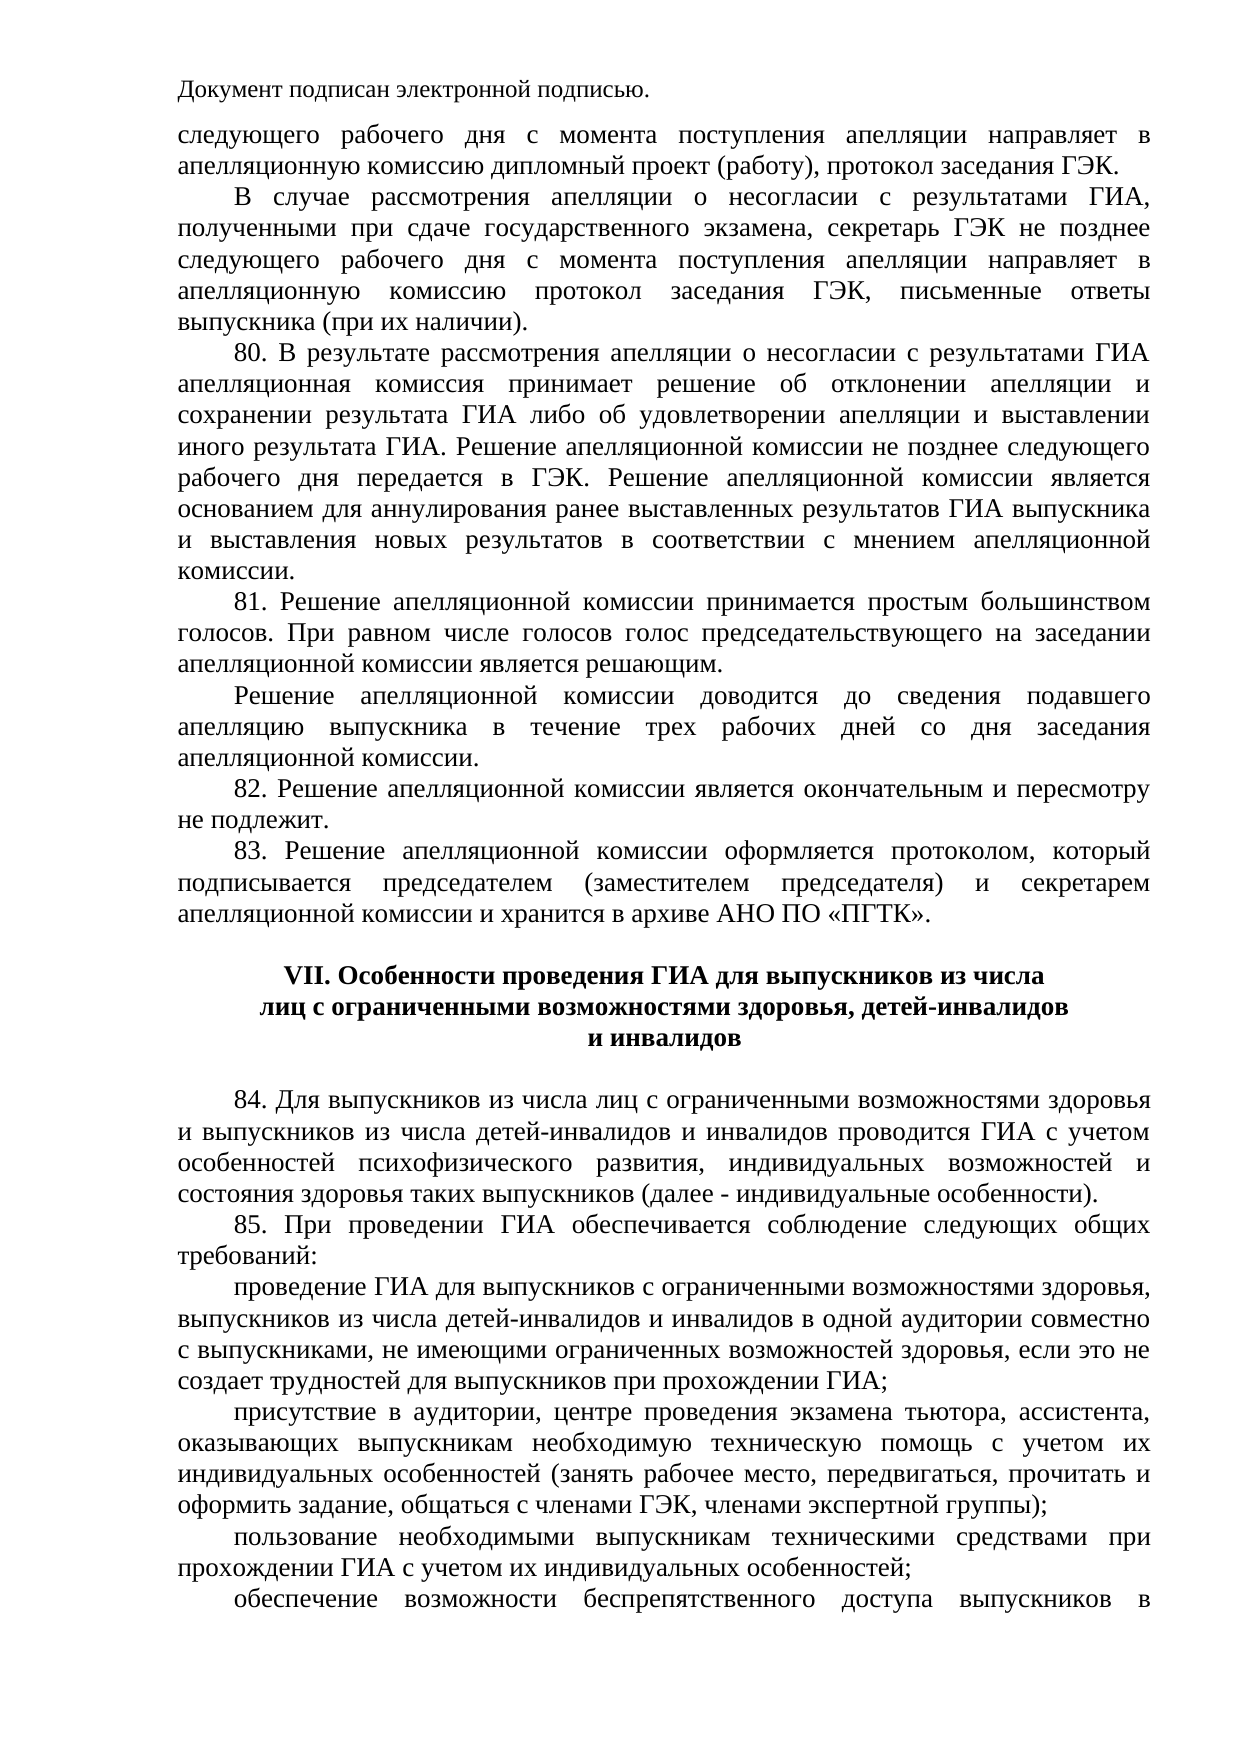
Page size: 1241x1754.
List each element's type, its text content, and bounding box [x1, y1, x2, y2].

text 81. Решение апелляционной комиссии принимается простым большинством голосов. При равном числе голосов голос председательствующего на заседании апелляционной комиссии является решающим. [177, 585, 1152, 679]
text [177, 1582, 1152, 1613]
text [177, 118, 1152, 180]
text Решение апелляционной комиссии доводится до сведения подавшего апелляцию выпускника в течение трех рабочих дней со дня заседания апелляционной комиссии. [177, 679, 1152, 772]
text проведение ГИА для выпускников с ограниченными возможностями здоровья, выпускников из числа детей-инвалидов и инвалидов в одной аудитории совместно с выпускниками, не имеющими ограниченных возможностей здоровья, если это не создает трудностей для выпускников при прохождении ГИА; [177, 1271, 1152, 1395]
text 83. Решение апелляционной комиссии оформляется протоколом, который подписывается председателем (заместителем председателя) и секретарем апелляционной комиссии и хранится в архиве АНО ПО «ПГТК». [177, 834, 1152, 928]
text 80. В результате рассмотрения апелляции о несогласии с результатами ГИА апелляционная комиссия принимает решение об отклонении апелляции и сохранении результата ГИА либо об удовлетворении апелляции и выставлении иного результата ГИА. Решение апелляционной комиссии не позднее следующего рабочего дня передается в ГЭК. Решение апелляционной комиссии является основанием для аннулирования ранее выставленных результатов ГИА выпускника и выставления новых результатов в соответствии с мнением апелляционной комиссии. [177, 336, 1152, 585]
text присутствие в аудитории, центре проведения экзамена тьютора, ассистента, оказывающих выпускникам необходимую техническую помощь с учетом их индивидуальных особенностей (занять рабочее место, передвигаться, прочитать и оформить задание, общаться с членами ГЭК, членами экспертной группы); [177, 1395, 1152, 1520]
title VII. Особенности проведения ГИА для выпускников из числа [177, 959, 1152, 990]
text 85. При проведении ГИА обеспечивается соблюдение следующих общих требований: [177, 1208, 1152, 1271]
title и инвалидов [177, 1021, 1152, 1052]
text пользование необходимыми выпускникам техническими средствами при прохождении ГИА с учетом их индивидуальных особенностей; [177, 1520, 1152, 1582]
text В случае рассмотрения апелляции о несогласии с результатами ГИА, полученными при сдаче государственного экзамена, секретарь ГЭК не позднее следующего рабочего дня с момента поступления апелляции направляет в апелляционную комиссию протокол заседания ГЭК, письменные ответы выпускника (при их наличии). [177, 180, 1152, 336]
text 84. Для выпускников из числа лиц с ограниченными возможностями здоровья и выпускников из числа детей-инвалидов и инвалидов проводится ГИА с учетом особенностей психофизического развития, индивидуальных возможностей и состояния здоровья таких выпускников (далее - индивидуальные особенности). [177, 1084, 1152, 1208]
title лиц с ограниченными возможностями здоровья, детей-инвалидов [177, 990, 1152, 1021]
text 82. Решение апелляционной комиссии является окончательным и пересмотру не подлежит. [177, 772, 1152, 834]
